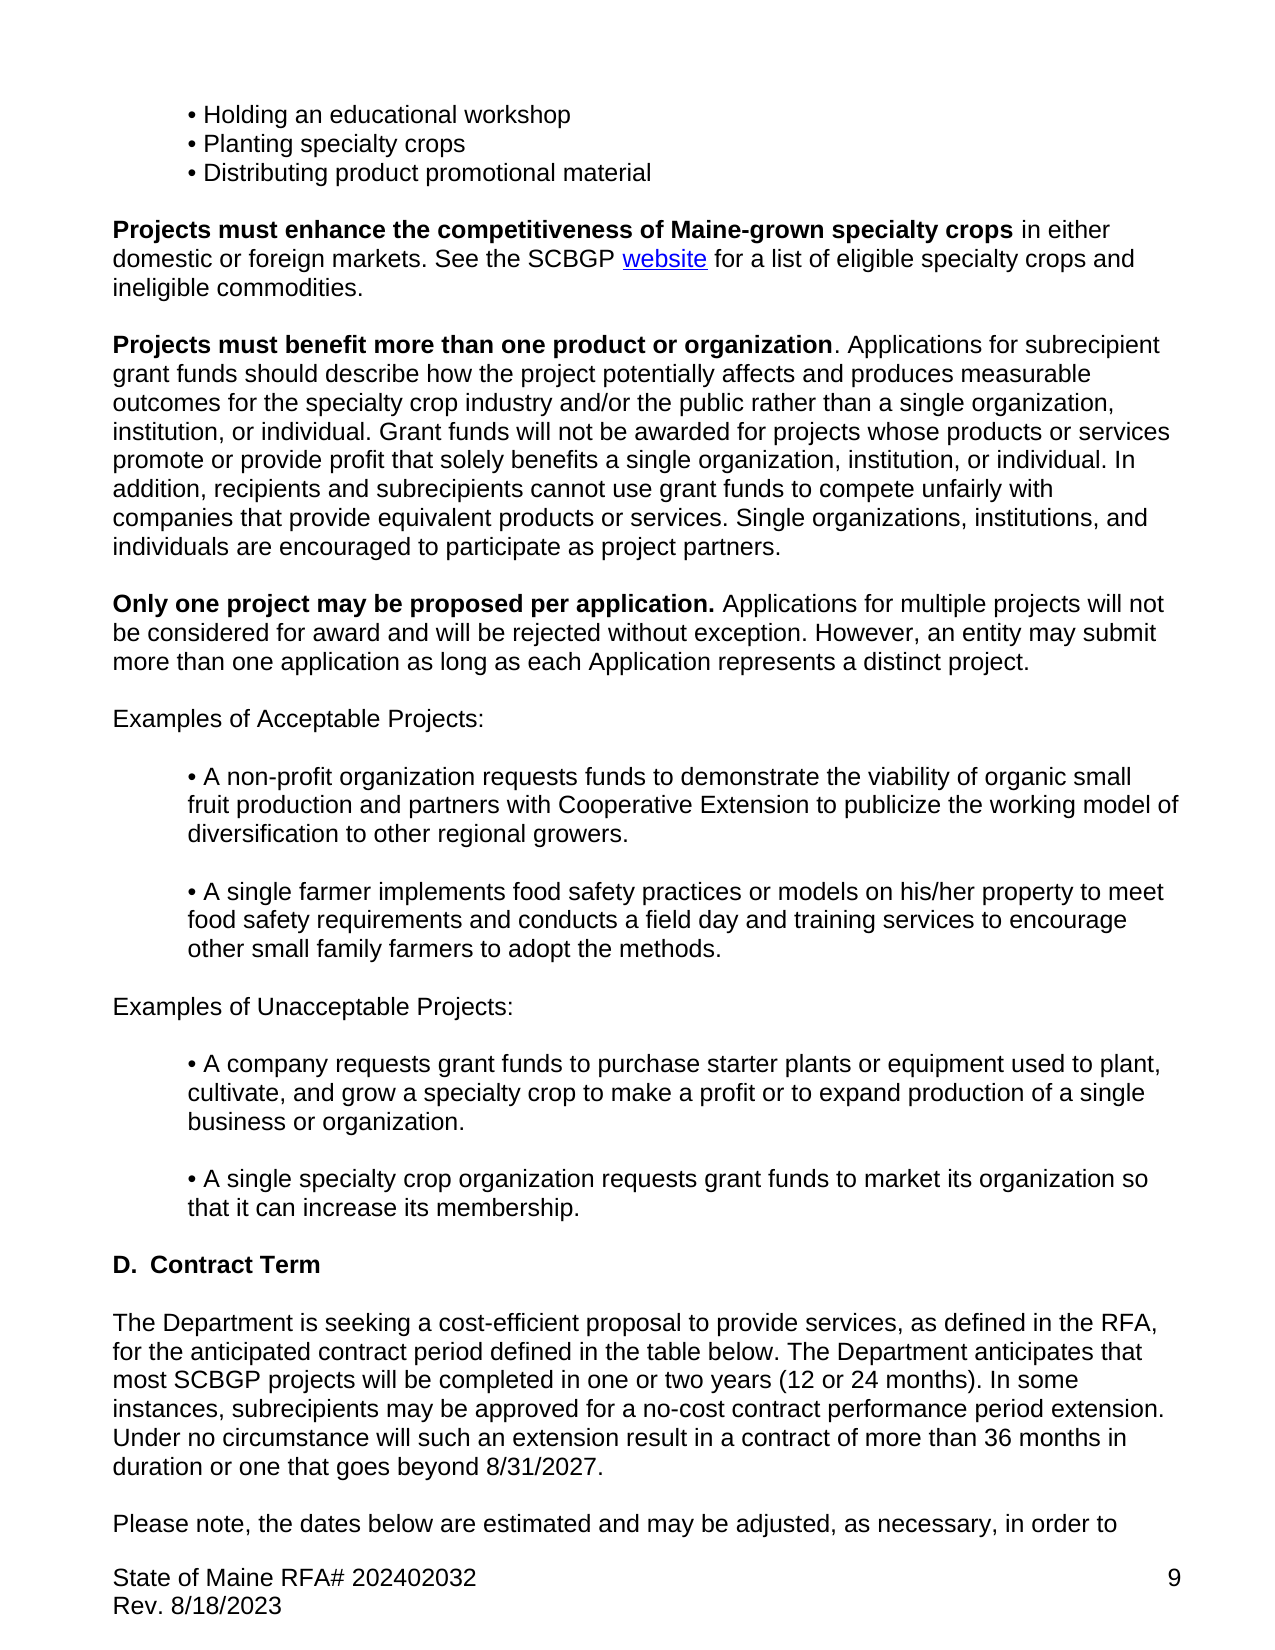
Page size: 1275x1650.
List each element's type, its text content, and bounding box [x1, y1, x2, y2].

text Only one project may be proposed per application. Applications for multiple projects will not be considered for award and will be rejected without exception. However, an entity may submit more than one application as long as each Application represents a distinct project. [112, 589, 1181, 675]
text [112, 1509, 1181, 1538]
text • Distributing product promotional material [187, 158, 1181, 187]
text Projects must benefit more than one product or organization. Applications for subrecipient grant funds should describe how the project potentially affects and produces measurable outcomes for the specialty crop industry and/or the public rather than a single organization, institution, or individual. Grant funds will not be awarded for projects whose products or services promote or provide profit that solely benefits a single organization, institution, or individual. In addition, recipients and subrecipients cannot use grant funds to compete unfairly with companies that provide equivalent products or services. Single organizations, institutions, and individuals are encouraged to participate as project partners. [112, 330, 1181, 560]
text Examples of Unacceptable Projects: [112, 992, 1181, 1020]
text The Department is seeking a cost-efficient proposal to provide services, as defined in the RFA, for the anticipated contract period defined in the table below. The Department anticipates that most SCBGP projects will be completed in one or two years (12 or 24 months). In some instances, subrecipients may be approved for a no-cost contract performance period extension. Under no circumstance will such an extension result in a contract of more than 36 months in duration or one that goes beyond 8/31/2027. [112, 1308, 1181, 1480]
text • Planting specialty crops [187, 129, 1181, 158]
list Contract Term [112, 1250, 1181, 1279]
text • A company requests grant funds to purchase starter plants or equipment used to plant, cultivate, and grow a specialty crop to make a profit or to expand production of a single business or organization. [187, 1049, 1181, 1135]
text • A non-profit organization requests funds to demonstrate the viability of organic small fruit production and partners with Cooperative Extension to publicize the working model of diversification to other regional growers. [187, 762, 1181, 848]
text • A single specialty crop organization requests grant funds to market its organization so that it can increase its membership. [187, 1164, 1181, 1222]
text Examples of Acceptable Projects: [112, 704, 1181, 733]
text • A single farmer implements food safety practices or models on his/her property to meet food safety requirements and conducts a field day and training services to encourage other small family farmers to adopt the methods. [187, 877, 1181, 963]
text Projects must enhance the competitiveness of Maine-grown specialty crops in either domestic or foreign markets. See the SCBGP website for a list of eligible specialty crops and ineligible commodities. [112, 215, 1181, 302]
text • Holding an educational workshop [187, 100, 1181, 129]
